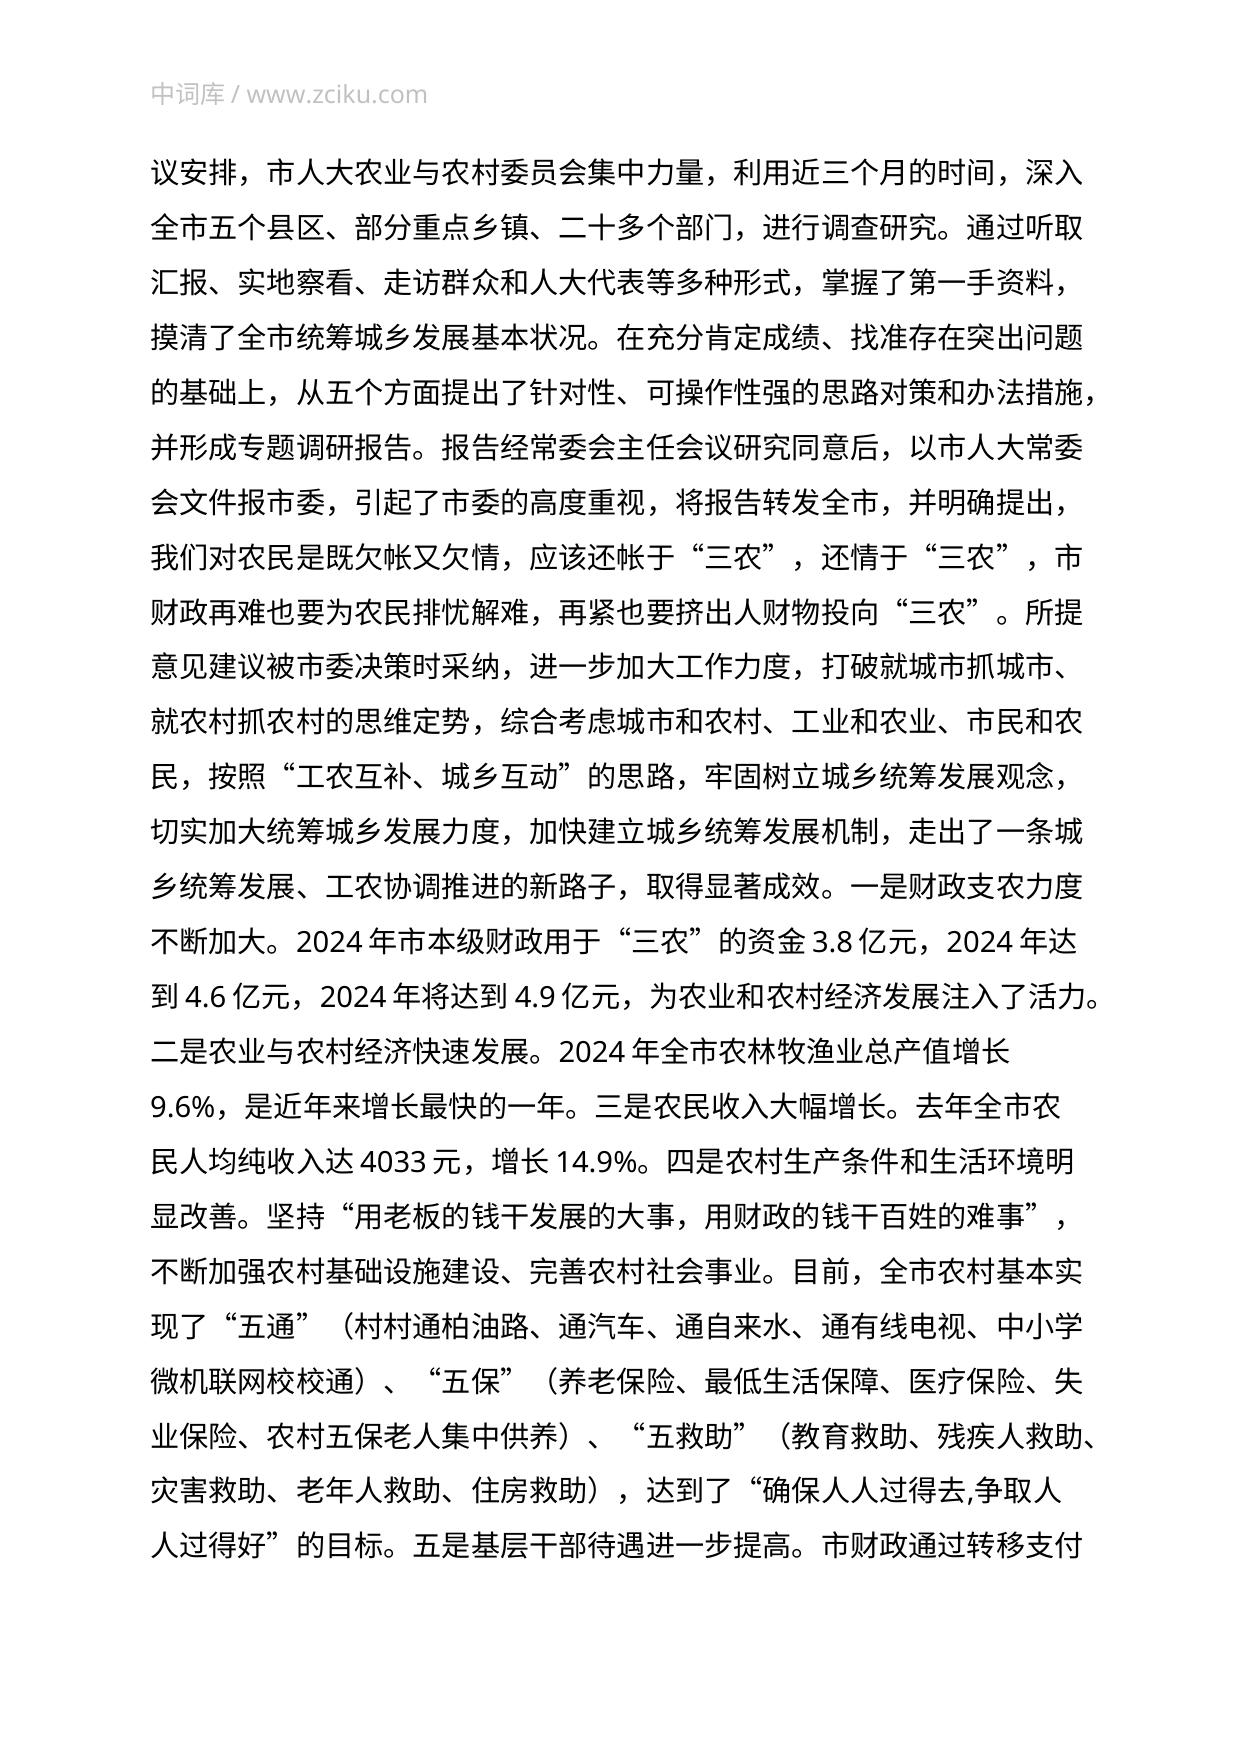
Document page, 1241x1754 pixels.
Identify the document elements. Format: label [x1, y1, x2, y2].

text [150, 150, 1090, 1565]
